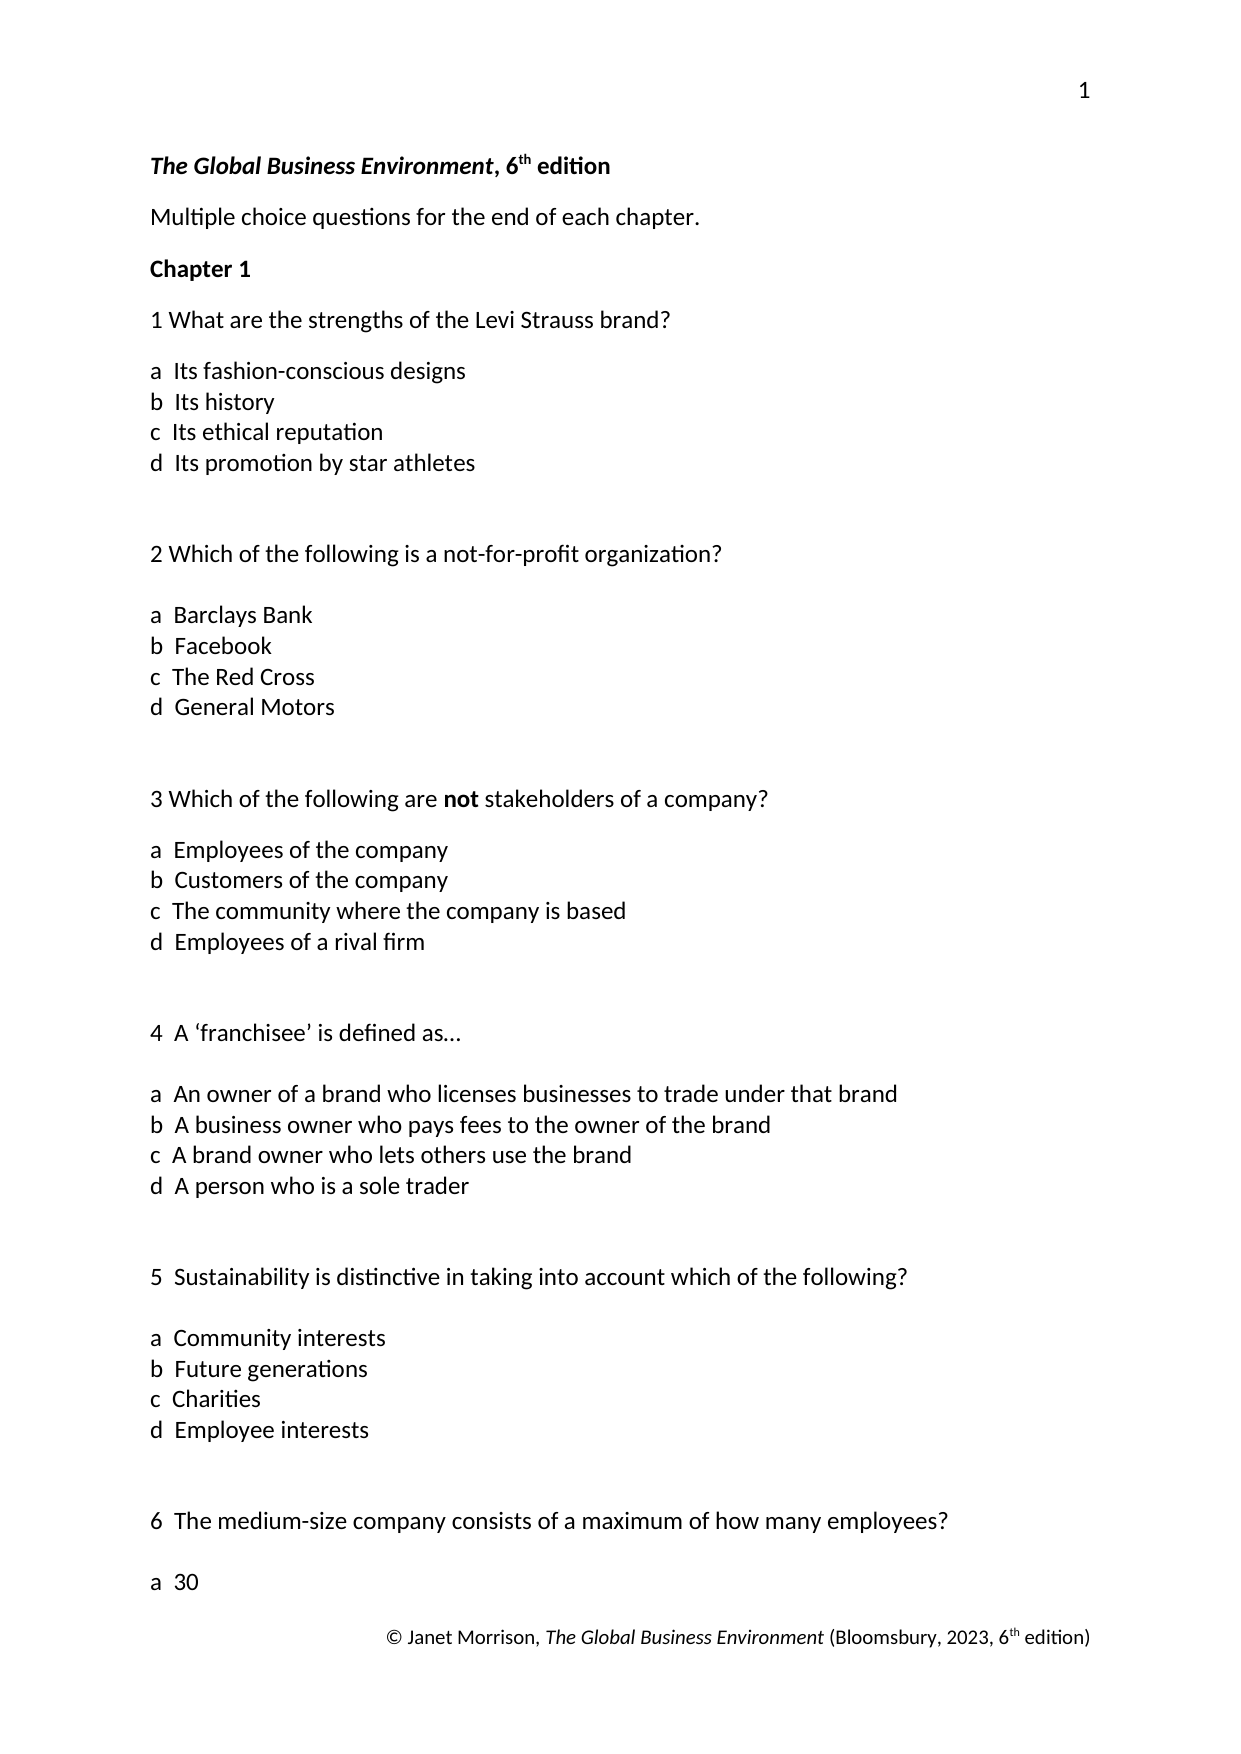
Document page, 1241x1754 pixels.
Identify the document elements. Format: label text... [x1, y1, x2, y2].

text 4 A ‘franchisee’ is defined as… [150, 1017, 1090, 1048]
text c The Red Cross [150, 661, 1090, 691]
text c Charities [150, 1383, 1090, 1414]
text 2 Which of the following is a not-for-profit organization? [150, 538, 1090, 569]
text c A brand owner who lets others use the brand [150, 1139, 1090, 1170]
text a An owner of a brand who licenses businesses to trade under that brand [150, 1078, 1090, 1109]
text 3 Which of the following are not stakeholders of a company? [150, 783, 1090, 813]
text b Its history [150, 386, 1090, 416]
text Chapter 1 [150, 253, 1090, 283]
text a Barclays Bank [150, 599, 1090, 630]
text d A person who is a sole trader [150, 1170, 1090, 1200]
text a 30 [150, 1567, 1090, 1597]
text 5 Sustainability is distinctive in taking into account which of the following? [150, 1261, 1090, 1292]
text b Future generations [150, 1353, 1090, 1383]
text a Its fashion-conscious designs [150, 355, 1090, 386]
text d General Motors [150, 691, 1090, 722]
text c The community where the company is based [150, 895, 1090, 926]
text The Global Business Environment, 6th edition [150, 150, 1090, 181]
text d Employees of a rival firm [150, 926, 1090, 956]
text 6 The medium-size company consists of a maximum of how many employees? [150, 1506, 1090, 1536]
text Multiple choice questions for the end of each chapter. [150, 201, 1090, 232]
text 1 What are the strengths of the Levi Strauss brand? [150, 304, 1090, 334]
text b Facebook [150, 630, 1090, 661]
text c Its ethical reputation [150, 416, 1090, 447]
text b A business owner who pays fees to the owner of the brand [150, 1109, 1090, 1139]
text a Employees of the company [150, 834, 1090, 864]
text d Its promotion by star athletes [150, 447, 1090, 477]
text b Customers of the company [150, 864, 1090, 895]
text d Employee interests [150, 1414, 1090, 1444]
text a Community interests [150, 1322, 1090, 1353]
